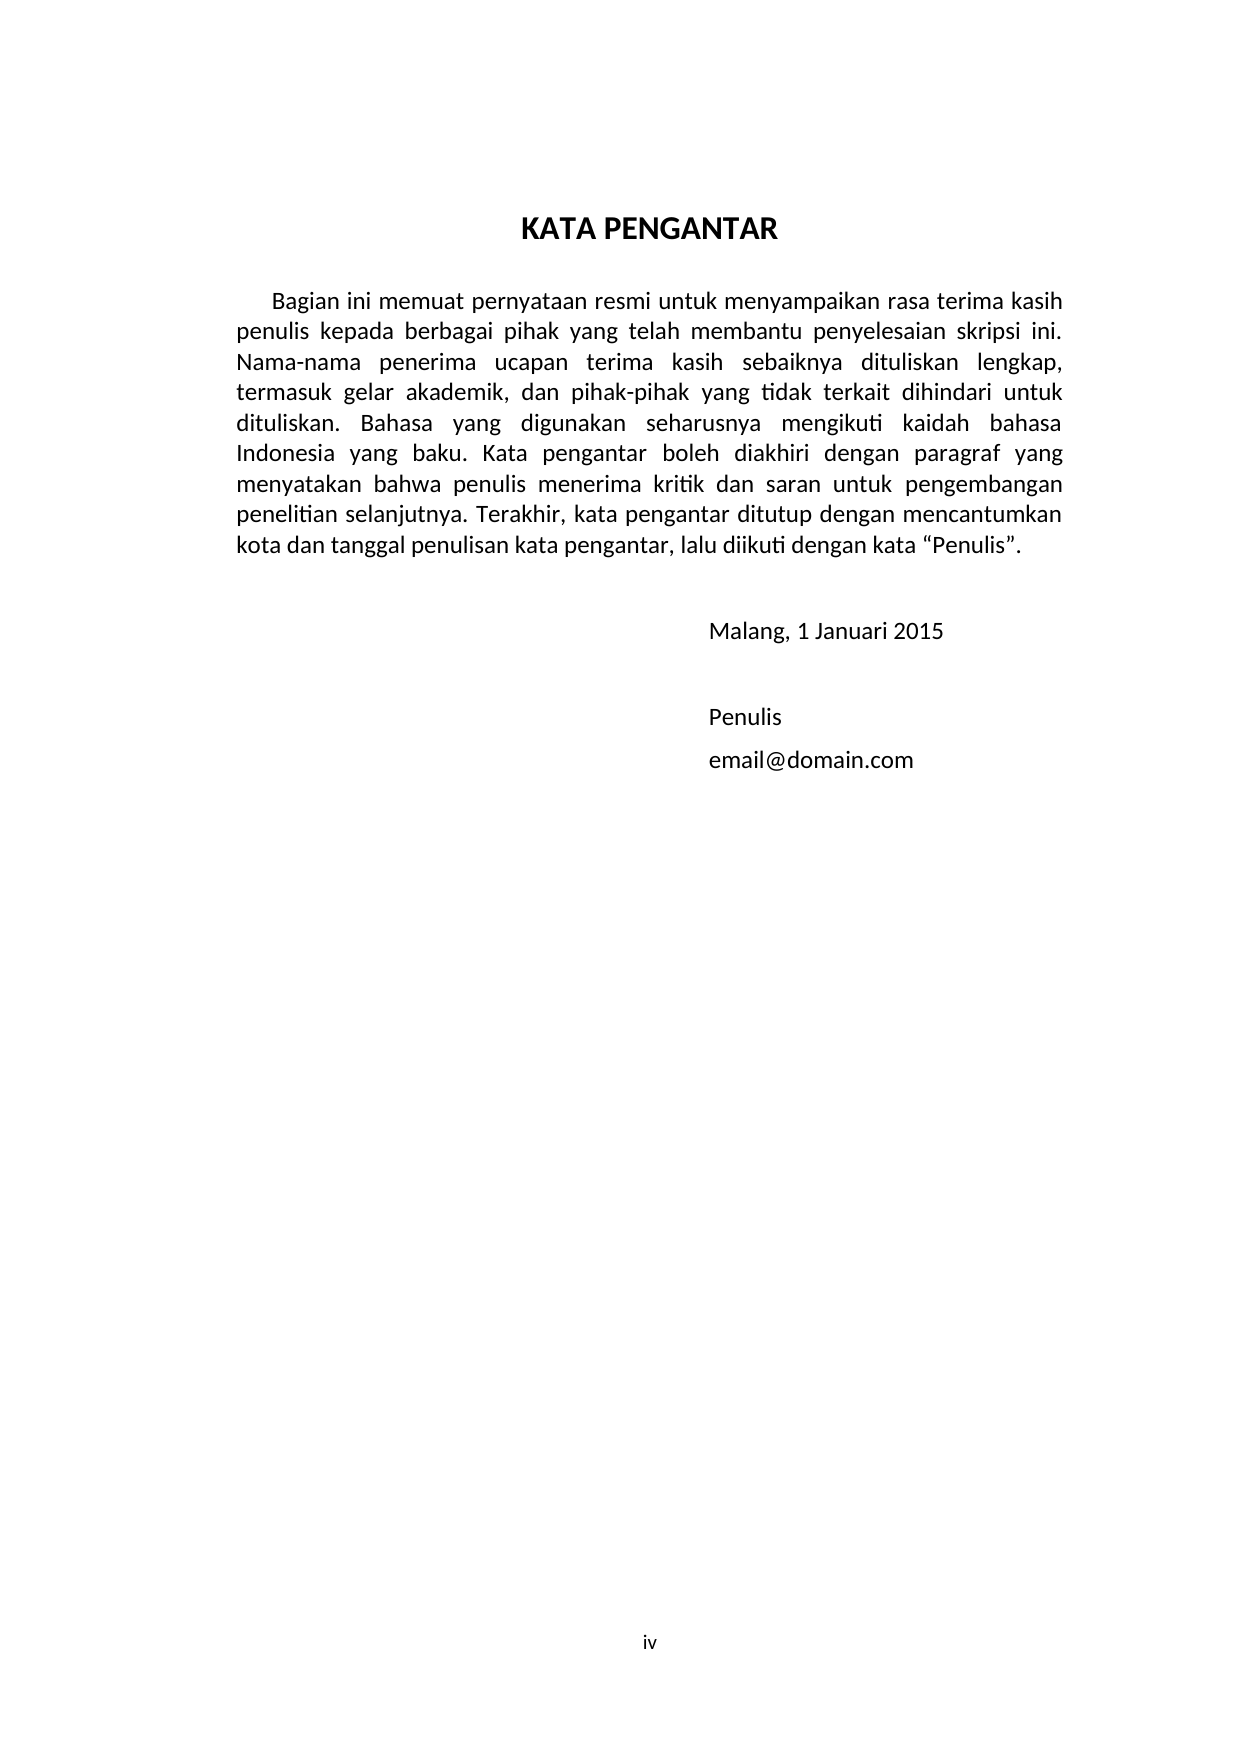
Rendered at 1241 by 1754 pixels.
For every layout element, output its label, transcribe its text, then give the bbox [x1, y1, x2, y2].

text Penulis [709, 701, 1063, 732]
text Malang, 1 Januari 2015 [709, 615, 1063, 646]
text Bagian ini memuat pernyataan resmi untuk menyampaikan rasa terima kasih penulis kepada berbagai pihak yang telah membantu penyelesaian skripsi ini. Nama-nama penerima ucapan terima kasih sebaiknya dituliskan lengkap, termasuk gelar akademik, dan pihak-pihak yang tidak terkait dihindari untuk dituliskan. Bahasa yang digunakan seharusnya mengikuti kaidah bahasa Indonesia yang baku. Kata pengantar boleh diakhiri dengan paragraf yang menyatakan bahwa penulis menerima kritik dan saran untuk pengembangan penelitian selanjutnya. Terakhir, kata pengantar ditutup dengan mencantumkan kota dan tanggal penulisan kata pengantar, lalu diikuti dengan kata “Penulis”. [236, 285, 1063, 560]
subtitle KATA PENGANTAR [236, 207, 1063, 247]
text email@domain.com [709, 744, 1063, 775]
